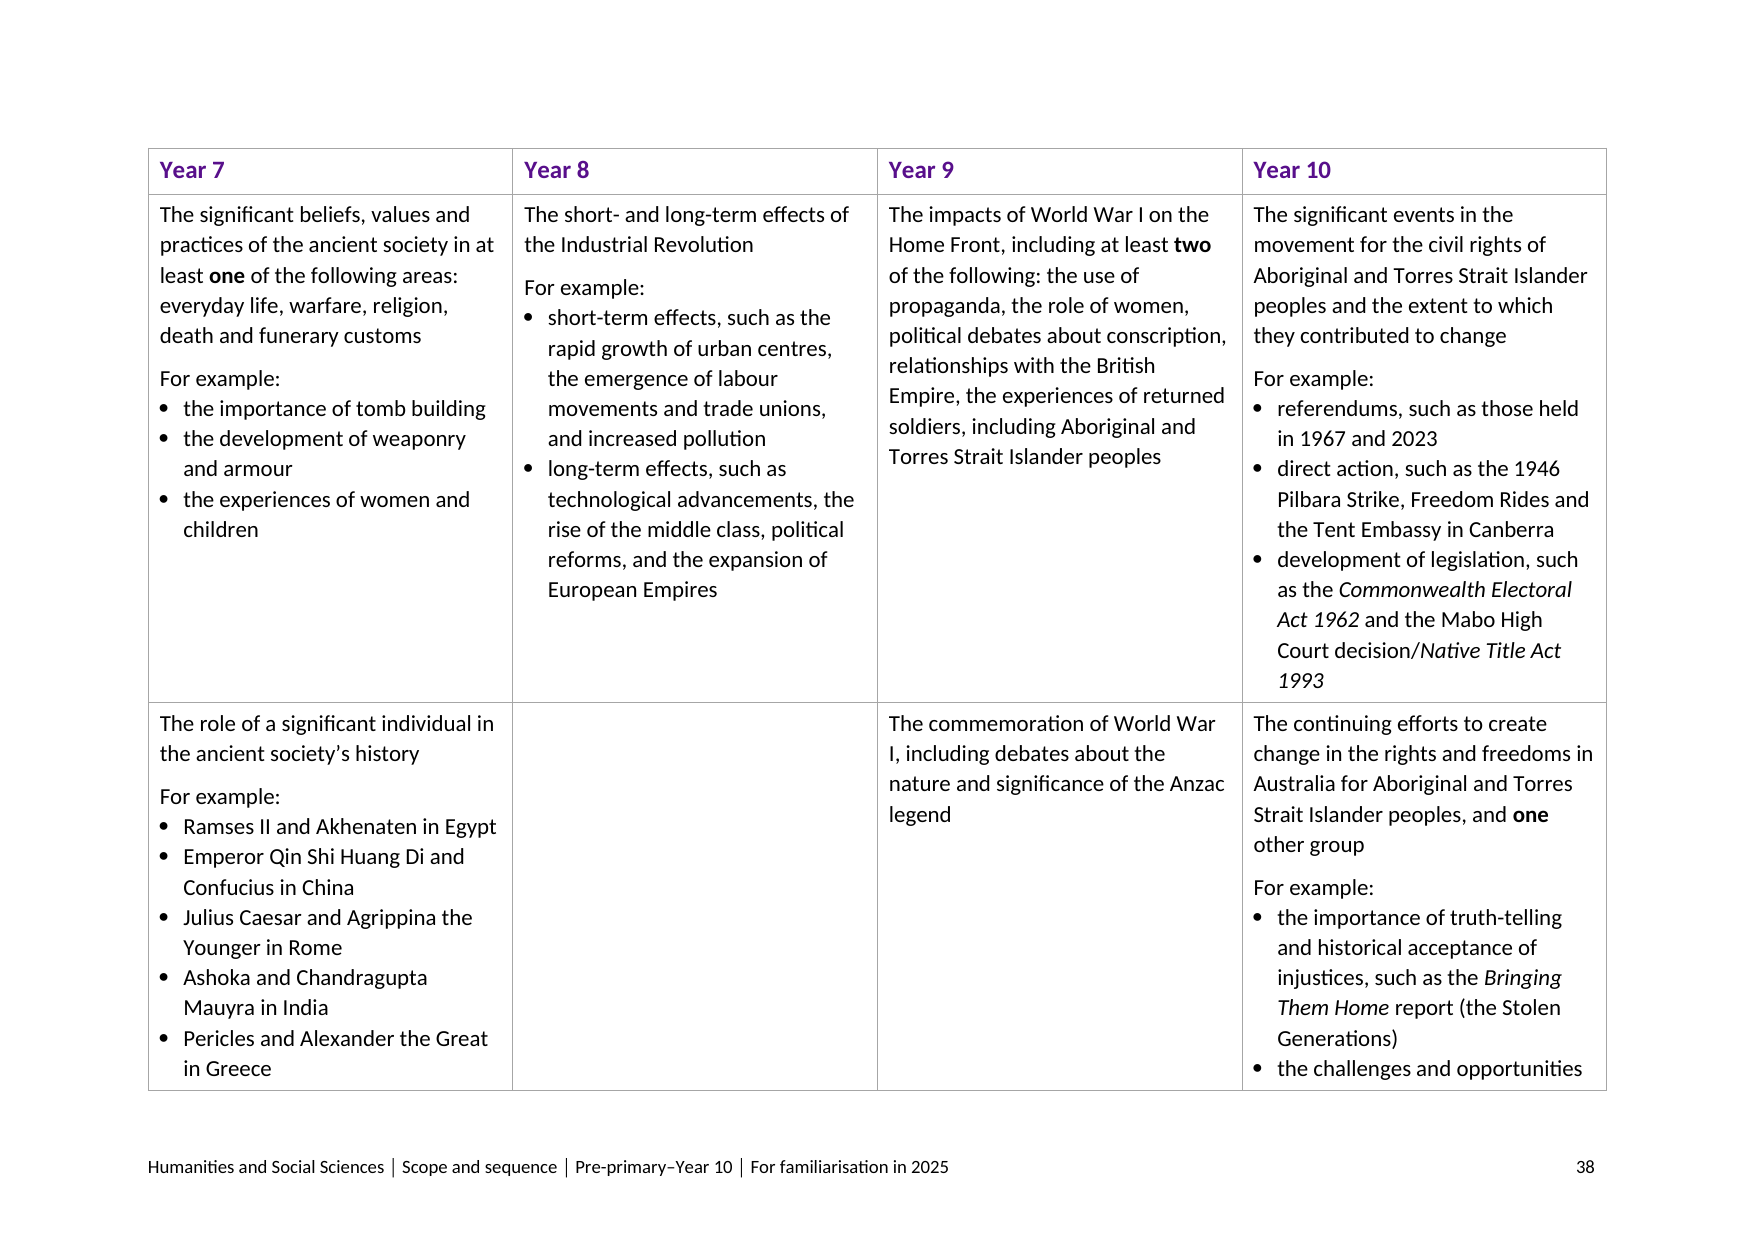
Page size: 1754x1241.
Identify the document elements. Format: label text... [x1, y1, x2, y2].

table_header Year 8 [513, 149, 877, 193]
table_cell The impacts of World War I on the Home Front, including at least two of the following: the use of propaganda, the role of women, political debates about conscription, relationships with the British Empire, the experiences of returned soldiers, including Aboriginal and Torres Strait Islander peoples [878, 195, 1242, 702]
table_header Year 10 [1243, 149, 1606, 193]
table_cell The short- and long-term effects of the Industrial Revolution For example: short-term effects, such as the rapid growth of urban centres, the emergence of labour movements and trade unions, and increased pollution long-term effects, such as technological advancements, the rise of the middle class, political reforms, and the expansion of European Empires [513, 195, 877, 702]
table_cell The significant beliefs, values and practices of the ancient society in at least one of the following areas: everyday life, warfare, religion, death and funerary customs For example: the importance of tomb building the development of weaponry and armour the experiences of women and children [149, 195, 512, 702]
table_cell The significant events in the movement for the civil rights of Aboriginal and Torres Strait Islander peoples and the extent to which they contributed to change For example: referendums, such as those held in 1967 and 2023 direct action, such as the 1946 Pilbara Strike, Freedom Rides and the Tent Embassy in Canberra development of legislation, such as the Commonwealth Electoral Act 1962 and the Mabo High Court decision/Native Title Act 1993 [1243, 195, 1606, 702]
table_header Year 9 [878, 149, 1242, 193]
table_header Year 7 [149, 149, 512, 193]
table_cell [513, 703, 877, 1090]
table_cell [878, 703, 1242, 1090]
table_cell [1243, 703, 1606, 1090]
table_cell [149, 703, 512, 1090]
